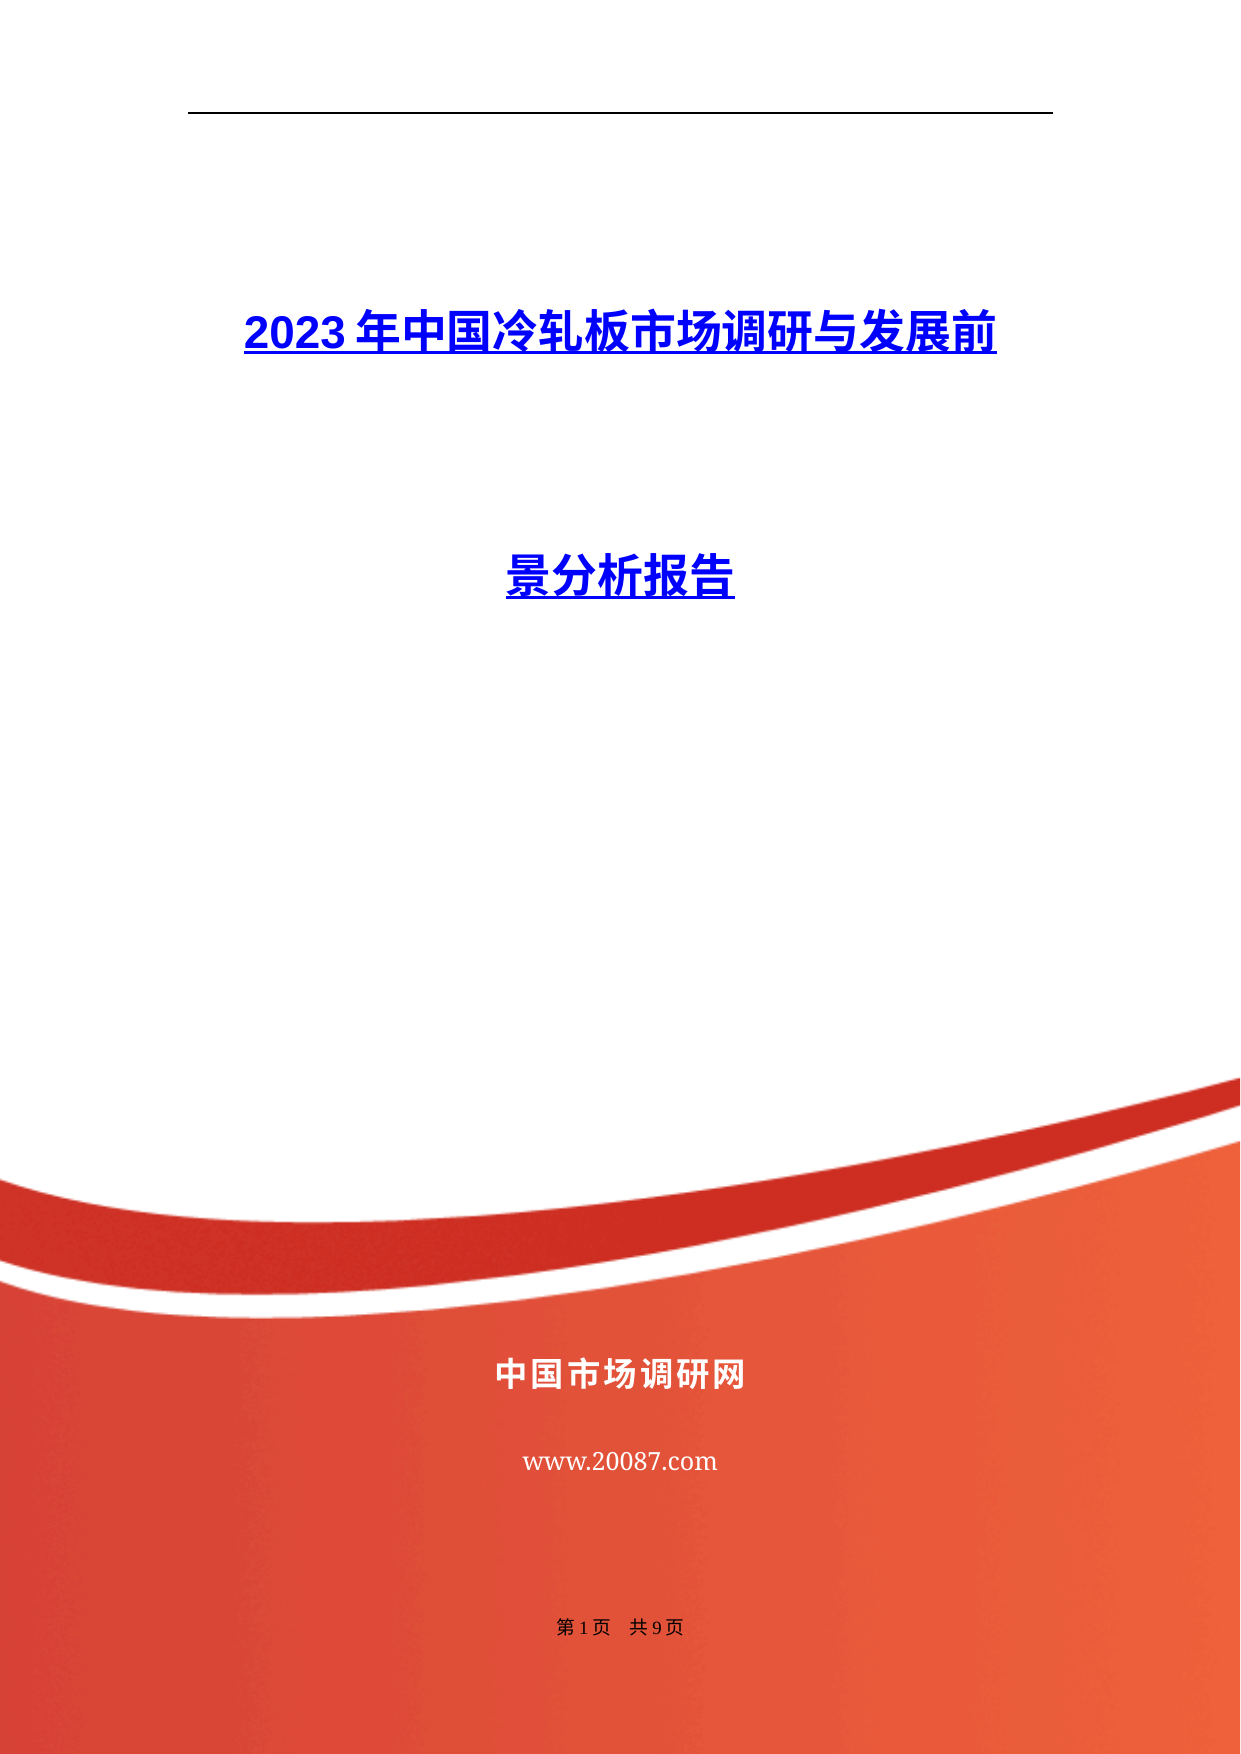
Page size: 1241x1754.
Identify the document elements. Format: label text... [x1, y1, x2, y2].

picture [0, 1006, 1241, 1754]
subtitle 中国市场调研网 [187, 1339, 1053, 1404]
table_header 2023年中国冷轧板市场调研与发展前景分析报告 [188, 207, 1053, 773]
text www.20087.com [187, 1428, 1053, 1493]
